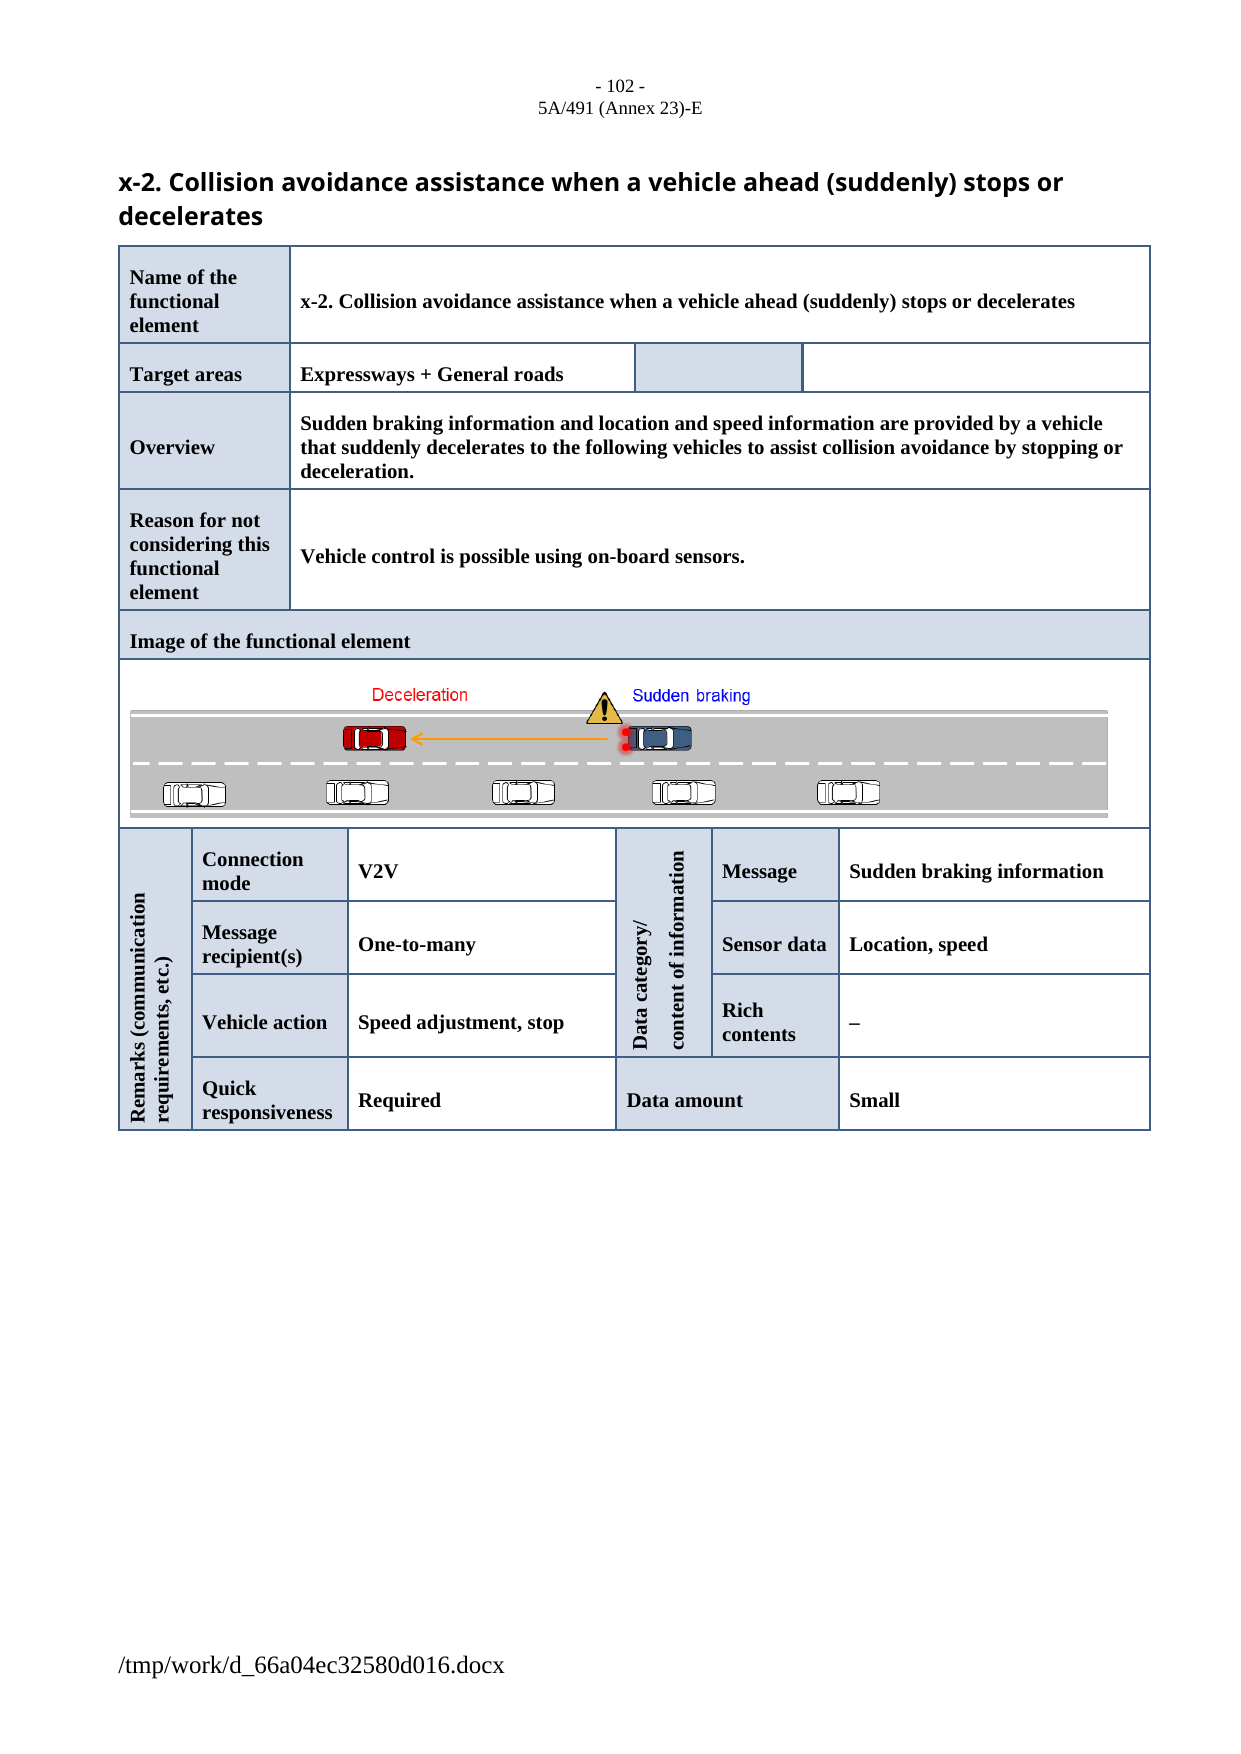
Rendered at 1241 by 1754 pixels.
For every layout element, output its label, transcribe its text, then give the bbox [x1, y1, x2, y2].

table_cell Target areas [120, 344, 289, 391]
table_cell Message [713, 829, 838, 900]
table_cell Quick responsiveness [193, 1058, 347, 1129]
table_cell V2V [349, 829, 615, 900]
table_cell Remarks (communication requirements, etc.) [120, 829, 191, 1129]
table_cell Small [840, 1058, 1149, 1129]
table_cell Vehicle action [193, 975, 347, 1056]
table_header x-2. Collision avoidance assistance when a vehicle ahead (suddenly) stops or decelerates [291, 247, 1149, 342]
table_cell Rich contents [713, 975, 838, 1056]
table_cell Data category/ content of information [617, 829, 711, 1056]
table_cell Connection mode [193, 829, 347, 900]
table_cell [120, 660, 1149, 827]
table_cell Message recipient(s) [193, 902, 347, 973]
table_cell [804, 344, 1149, 391]
table_cell Image of the functional element [120, 611, 1149, 658]
table_cell Expressways + General roads [291, 344, 634, 391]
table_cell [636, 344, 801, 391]
subtitle x-2. Collision avoidance assistance when a vehicle ahead (suddenly) stops or decelerates [118, 164, 1122, 232]
table_cell Overview [120, 393, 289, 488]
table_header Name of the functional element [120, 247, 289, 342]
table_cell Sensor data [713, 902, 838, 973]
picture [129, 677, 1110, 818]
table_cell Vehicle control is possible using on-board sensors. [291, 490, 1149, 609]
table_cell Speed adjustment, stop [349, 975, 615, 1056]
table_cell – [840, 975, 1149, 1056]
table_cell One-to-many [349, 902, 615, 973]
table_cell Data amount [617, 1058, 838, 1129]
table_cell Location, speed [840, 902, 1149, 973]
table_cell Sudden braking information and location and speed information are provided by a vehicle that suddenly decelerates to the following vehicles to assist collision avoidance by stopping or deceleration. [291, 393, 1149, 488]
table_cell Required [349, 1058, 615, 1129]
table_cell Reason for not considering this functional element [120, 490, 289, 609]
table_cell Sudden braking information [840, 829, 1149, 900]
